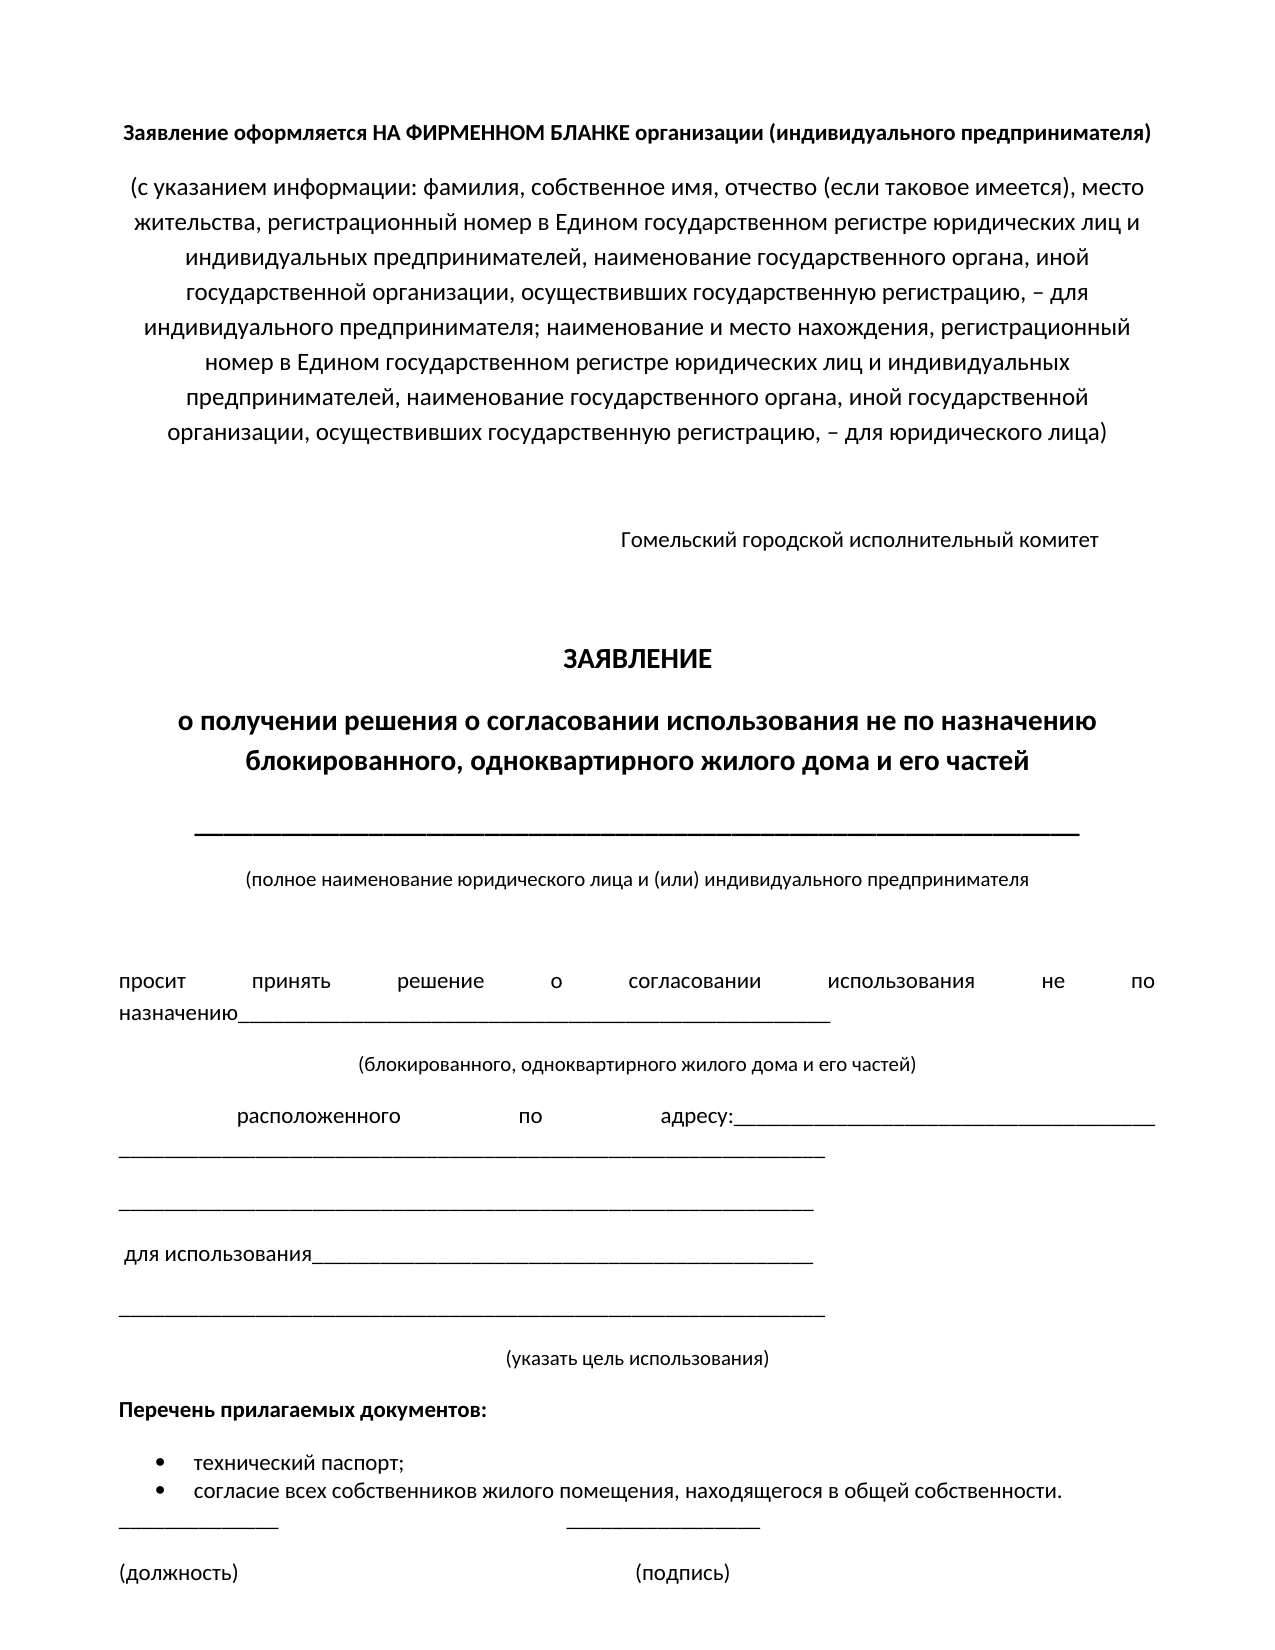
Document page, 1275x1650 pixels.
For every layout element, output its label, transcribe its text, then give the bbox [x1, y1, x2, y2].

text (блокированного, одноквартирного жилого дома и его частей) [119, 1051, 1156, 1077]
text (указать цель использования) [119, 1346, 1156, 1371]
list согласие всех собственников жилого помещения, находящегося в общей собственности. [156, 1477, 1156, 1504]
text (с указанием информации: фамилия, собственное имя, отчество (если таковое имеется), место жительства, регистрационный номер в Едином государственном регистре юридических лиц и индивидуальных предпринимателей, наименование государственного органа, иной государственной организации, осуществивших государственную регистрацию, – для индивидуального предпринимателя; наименование и место нахождения, регистрационный номер в Едином государственном регистре юридических лиц и индивидуальных предпринимателей, наименование государственного органа, иной государственной организации, осуществивших государственную регистрацию, – для юридического лица) [119, 171, 1156, 447]
text Гомельский городской исполнительный комитет [621, 525, 1156, 553]
text (должность) (подпись) [119, 1558, 1156, 1586]
text ЗАЯВЛЕНИЕ [119, 640, 1156, 675]
text Заявление оформляется НА ФИРМЕННОМ БЛАНКЕ организации (индивидуального предпринимателя) [119, 118, 1156, 146]
text (полное наименование юридического лица и (или) индивидуального предпринимателя [119, 866, 1156, 891]
text расположенного по адресу:_____________________________________ ______________________________________________________________ [119, 1101, 1156, 1161]
text ______________ _________________ [119, 1504, 1156, 1533]
text _____________________________________________________________ [119, 804, 1156, 840]
text _____________________________________________________________ [119, 1186, 1156, 1214]
list технический паспорт; [156, 1448, 1156, 1477]
text для использования____________________________________________ [119, 1239, 1156, 1267]
text о получении решения о согласовании использования не по назначению блокированного, одноквартирного жилого дома и его частей [119, 702, 1156, 778]
text просит принять решение о согласовании использования не по назначению____________________________________________________ [119, 966, 1156, 1026]
text Перечень прилагаемых документов: [119, 1396, 1156, 1423]
text ______________________________________________________________ [119, 1292, 1156, 1321]
